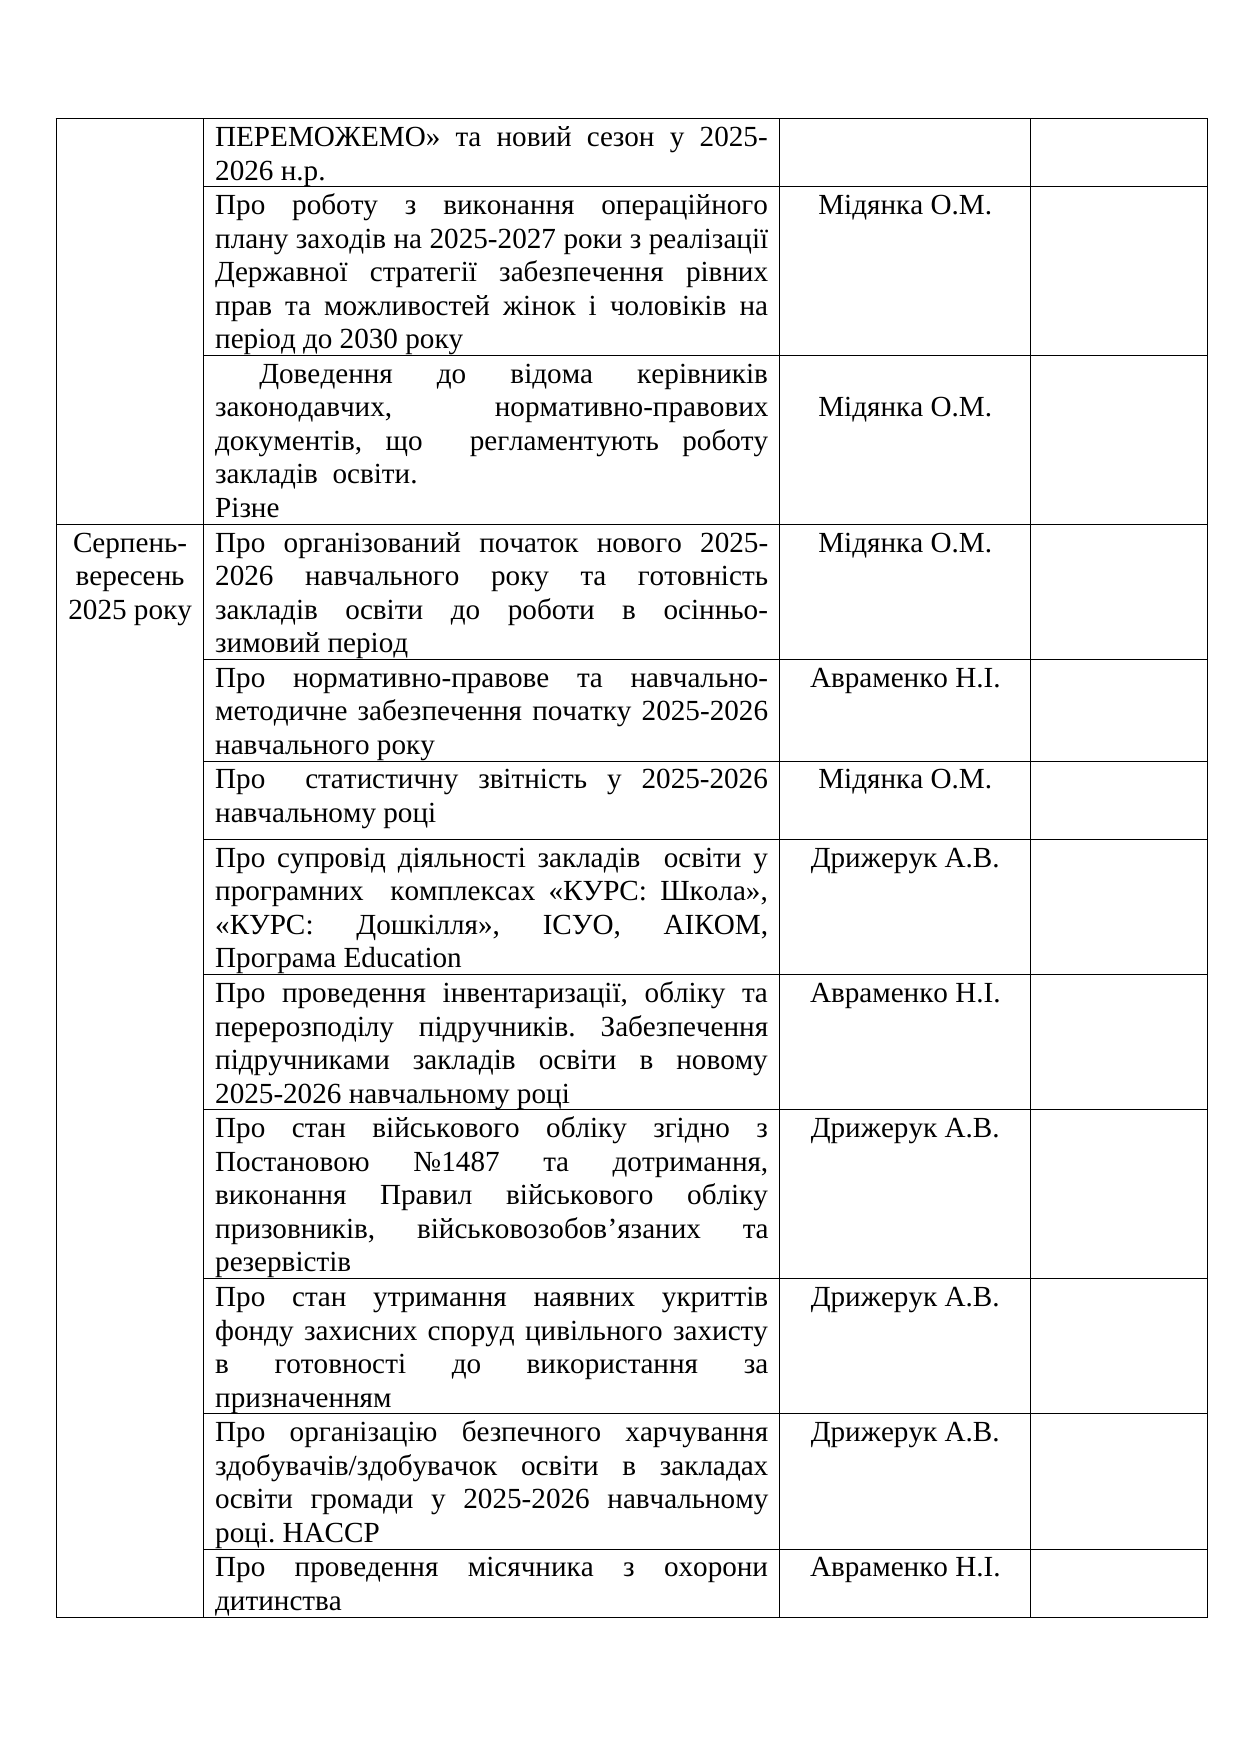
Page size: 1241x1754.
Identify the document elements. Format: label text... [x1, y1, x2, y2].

table_cell [1031, 660, 1207, 761]
table_cell Про проведення інвентаризації, обліку та перерозподілу підручників. Забезпечення підручниками закладів освіти в новому 2025-2026 навчальному році [204, 975, 779, 1109]
table_cell [1031, 975, 1207, 1109]
table_cell Про стан військового обліку згідно з Постановою №1487 та дотримання, виконання Правил військового обліку призовників, військовозобов’язаних та резервістів [204, 1110, 779, 1278]
table_cell Серпень-вересень 2025 року [57, 525, 203, 1617]
table_cell [1031, 762, 1207, 839]
table_cell [1031, 187, 1207, 355]
table_cell Про стан утримання наявних укриттів фонду захисних споруд цивільного захисту в готовності до використання за призначенням [204, 1279, 779, 1413]
table_cell Про організований початок нового 2025-2026 навчального року та готовність закладів освіти до роботи в осінньо-зимовий період [204, 525, 779, 659]
table_cell Мідянка О.М. [780, 187, 1030, 355]
table_cell [1031, 119, 1207, 186]
table_cell [1031, 356, 1207, 524]
table_cell Авраменко Н.І. [780, 1550, 1030, 1617]
table_cell Мідянка О.М. [780, 762, 1030, 839]
table_cell Дрижерук А.В. [780, 1110, 1030, 1278]
table_cell Дрижерук А.В. [780, 1279, 1030, 1413]
table_cell Про статистичну звітність у 2025-2026 навчальному році [204, 762, 779, 839]
table_cell Мідянка О.М. [780, 525, 1030, 659]
table_cell [1031, 1414, 1207, 1548]
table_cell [204, 119, 779, 186]
table_cell Авраменко Н.І. [780, 975, 1030, 1109]
table_cell Доведення до відома керівників законодавчих, нормативно-правових документів, що регламентують роботу закладів освіти. Різне [204, 356, 779, 524]
table_cell [1031, 1110, 1207, 1278]
table_cell Про супровід діяльності закладів освіти у програмних комплексах «КУРС: Школа», «КУРС: Дошкілля», ІСУО, АІКОМ, Програма Education [204, 840, 779, 974]
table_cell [780, 119, 1030, 186]
table_cell Дрижерук А.В. [780, 1414, 1030, 1548]
table_cell [1031, 525, 1207, 659]
table_cell Про організацію безпечного харчування здобувачів/здобувачок освіти в закладах освіти громади у 2025-2026 навчальному році. НАССР [204, 1414, 779, 1548]
table_cell [1031, 1279, 1207, 1413]
table_cell [1031, 840, 1207, 974]
table_cell Про роботу з виконання операційного плану заходів на 2025-2027 роки з реалізації Державної стратегії забезпечення рівних прав та можливостей жінок і чоловіків на період до 2030 року [204, 187, 779, 355]
table_cell Про проведення місячника з охорони дитинства [204, 1550, 779, 1617]
table_cell Авраменко Н.І. [780, 660, 1030, 761]
table_cell Про нормативно-правове та навчально-методичне забезпечення початку 2025-2026 навчального року [204, 660, 779, 761]
table_cell Мідянка О.М. [780, 356, 1030, 524]
table_cell Дрижерук А.В. [780, 840, 1030, 974]
table_cell [1031, 1550, 1207, 1617]
